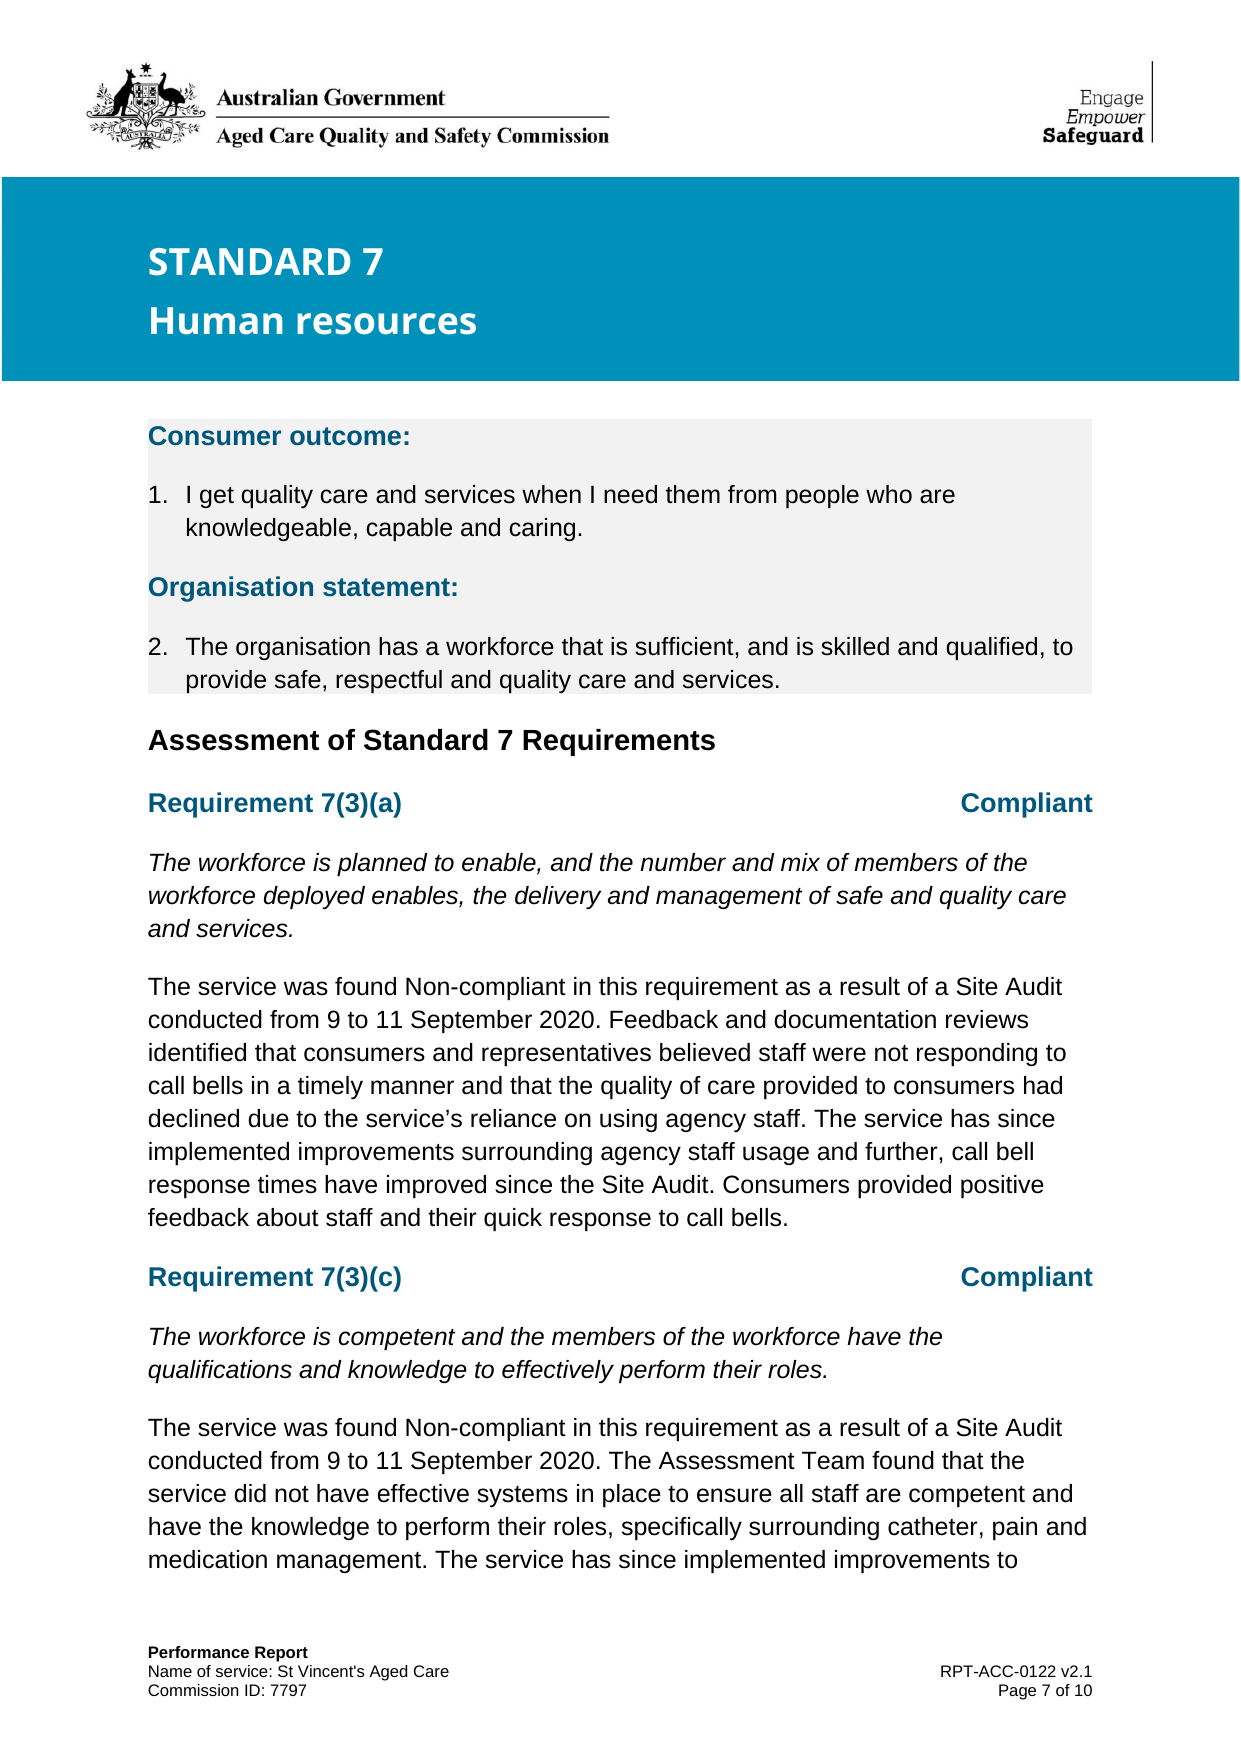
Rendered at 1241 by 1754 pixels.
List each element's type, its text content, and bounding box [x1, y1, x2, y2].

subtitle Requirement 7(3)(c) Compliant [148, 1261, 1092, 1292]
text The service was found Non-compliant in this requirement as a result of a Site Audit conducted from 9 to 11 September 2020. Feedback and documentation reviews identified that consumers and representatives believed staff were not responding to call bells in a timely manner and that the quality of care provided to consumers had declined due to the service’s reliance on using agency staff. The service has since implemented improvements surrounding agency staff usage and further, call bell response times have improved since the Site Audit. Consumers provided positive feedback about staff and their quick response to call bells. [148, 972, 1092, 1232]
subtitle STANDARD 7 Human resources [148, 236, 1092, 345]
text The workforce is planned to enable, and the number and mix of members of the workforce deployed enables, the delivery and management of safe and quality care and services. [148, 848, 1092, 943]
picture [0, 1, 1241, 171]
subtitle Consumer outcome: [148, 419, 1092, 451]
list I get quality care and services when I need them from people who are knowledgeable, capable and caring. [148, 480, 1092, 542]
subtitle Organisation statement: [148, 571, 1092, 603]
subtitle Assessment of Standard 7 Requirements [148, 723, 1092, 757]
list The organisation has a workforce that is sufficient, and is skilled and qualified, to provide safe, respectful and quality care and services. [148, 632, 1092, 694]
subtitle Requirement 7(3)(a) Compliant [148, 787, 1092, 818]
text The workforce is competent and the members of the workforce have the qualifications and knowledge to effectively perform their roles. [148, 1322, 1092, 1384]
